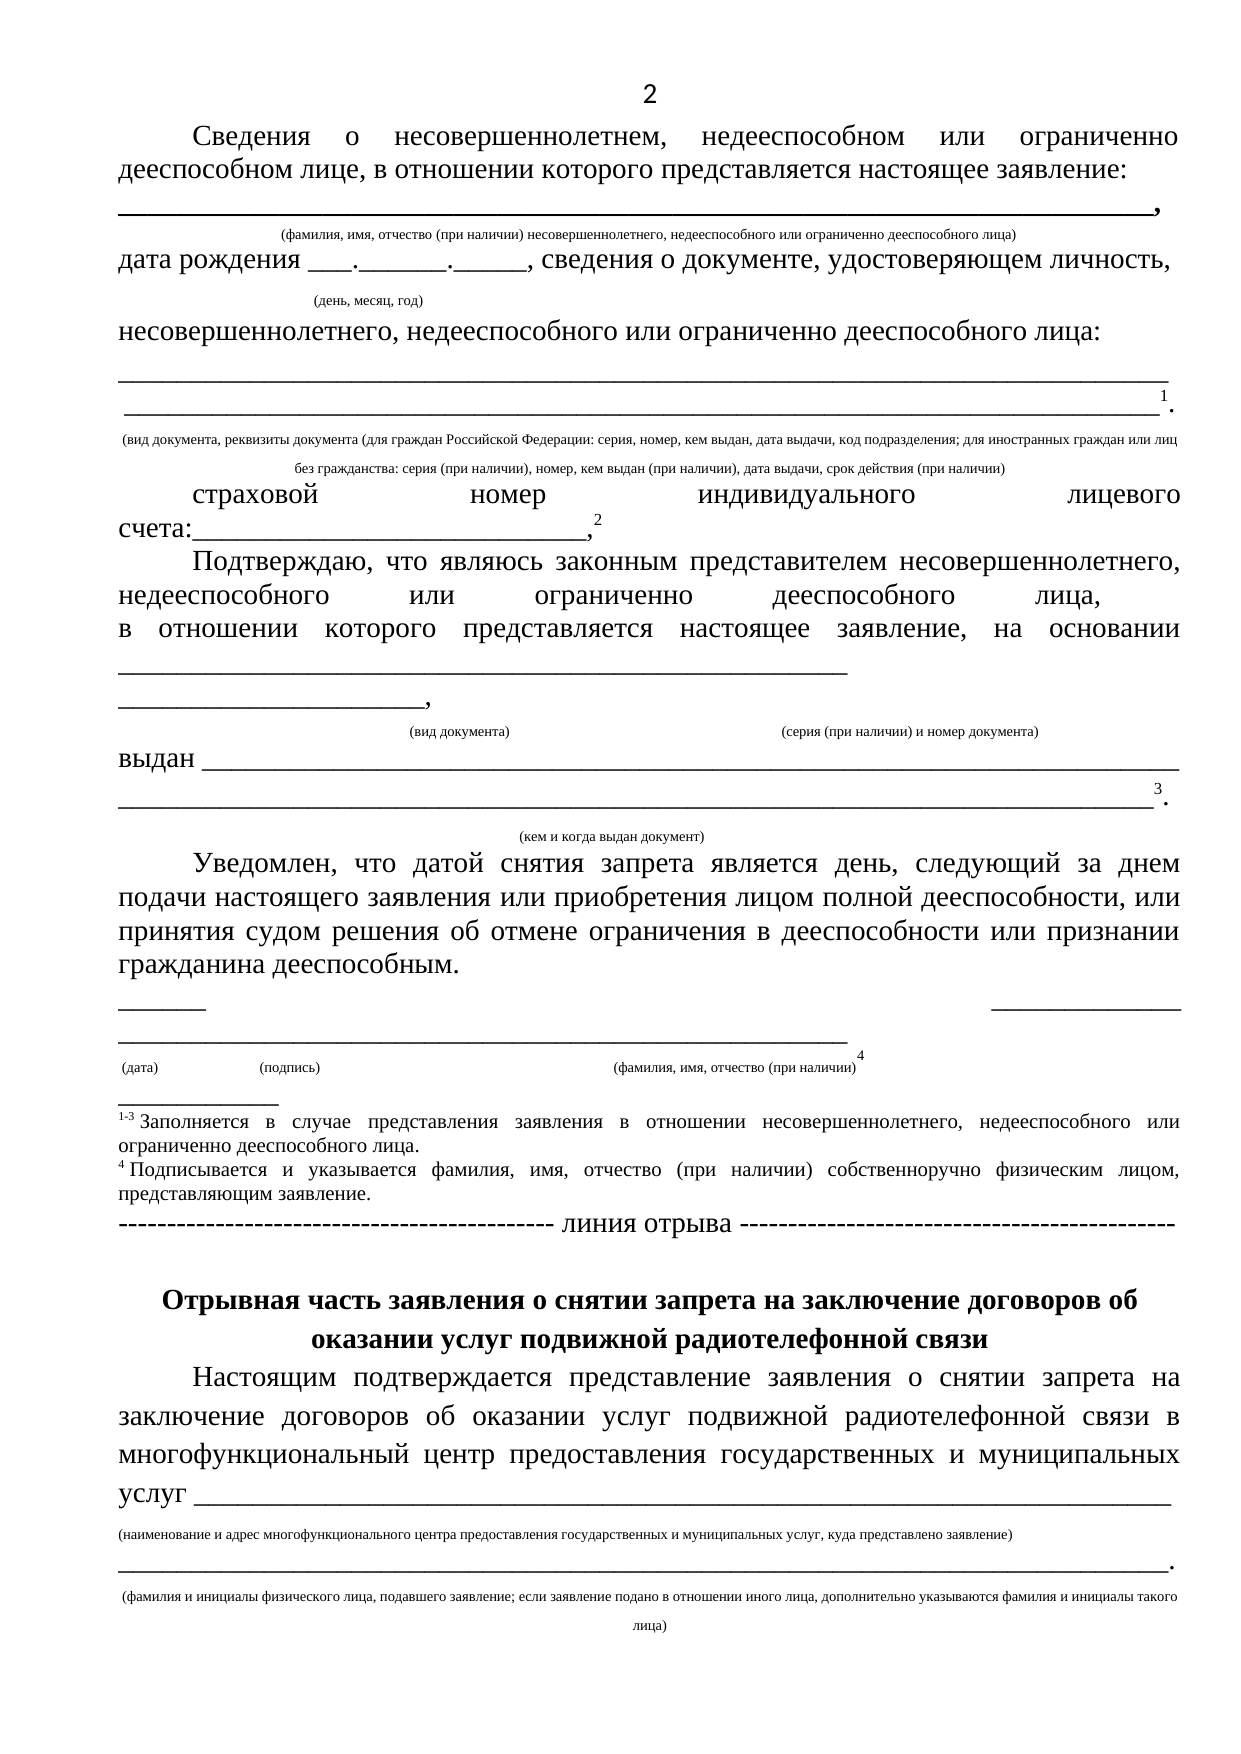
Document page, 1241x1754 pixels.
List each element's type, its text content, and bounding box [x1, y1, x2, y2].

text Подтверждаю, что являюсь законным представителем несовершеннолетнего, недееспособного или ограниченно дееспособного лица, в отношении которого представляется настоящее заявление, на основании __________________________________________________ _____________________, [118, 543, 1181, 711]
text Настоящим подтверждается представление заявления о снятии запрета на заключение договоров об оказании услуг подвижной радиотелефонной связи в многофункциональный центр предоставления государственных и муниципальных услуг ___________________________________________________________________ [118, 1359, 1181, 1509]
text (наименование и адрес многофункционального центра предоставления государственных и муниципальных услуг, куда представлено заявление) [118, 1514, 1181, 1542]
text _______________________________________________________________________, [118, 185, 1179, 219]
text (фамилия, имя, отчество (при наличии) несовершеннолетнего, недееспособного или ограниченно дееспособного лица) [118, 219, 1179, 242]
text ________________________________________________________________________ [118, 352, 1181, 385]
text (дата) (подпись) (фамилия, имя, отчество (при наличии)4 [118, 1047, 1181, 1076]
text 4 Подписывается и указывается фамилия, имя, отчество (при наличии) собственноручно физическим лицом, представляющим заявление. [118, 1157, 1181, 1205]
text ______ _____________ __________________________________________________ [118, 980, 1181, 1047]
text (день, месяц, год) [118, 280, 1181, 309]
text страховой номер индивидуального лицевого счета:___________________________,2 [118, 476, 1181, 543]
text --------------------------------------------- линия отрыва --------------------------------------------- [118, 1205, 1181, 1239]
text Отрывная часть заявления о снятии запрета на заключение договоров об оказании услуг подвижной радиотелефонной связи [118, 1282, 1181, 1354]
text несовершеннолетнего, недееспособного или ограниченно дееспособного лица: [118, 313, 1181, 347]
text Уведомлен, что датой снятия запрета является день, следующий за днем подачи настоящего заявления или приобретения лицом полной дееспособности, или принятия судом решения об отмене ограничения в дееспособности или признании гражданина дееспособным. [118, 846, 1181, 980]
text ________________________________________________________________________. [118, 1542, 1181, 1576]
text _______________________________________________________________________1. [118, 385, 1181, 419]
text (вид документа) (серия (при наличии) и номер документа) [118, 711, 1181, 740]
text _______________________________________________________________________3. (кем и когда выдан документ) [118, 778, 1181, 846]
text (вид документа, реквизиты документа (для граждан Российской Федерации: серия, номер, кем выдан, дата выдачи, код подразделения; для иностранных граждан или лиц без гражданства: серия (при наличии), номер, кем выдан (при наличии), дата выдачи, срок действия (при наличии) [118, 419, 1181, 476]
text выдан ___________________________________________________________________ [118, 740, 1181, 773]
text дата рождения ___.______._____, сведения о документе, удостоверяющем личность, [118, 242, 1181, 275]
text (фамилия и инициалы физического лица, подавшего заявление; если заявление подано в отношении иного лица, дополнительно указываются фамилия и инициалы такого лица) [118, 1576, 1181, 1633]
text 1-3 Заполняется в случае представления заявления в отношении несовершеннолетнего, недееспособного или ограниченно дееспособного лица. [118, 1109, 1181, 1157]
text Сведения о несовершеннолетнем, недееспособном или ограниченно дееспособном лице, в отношении которого представляется настоящее заявление: [118, 118, 1179, 185]
text ___________ [118, 1076, 1181, 1109]
